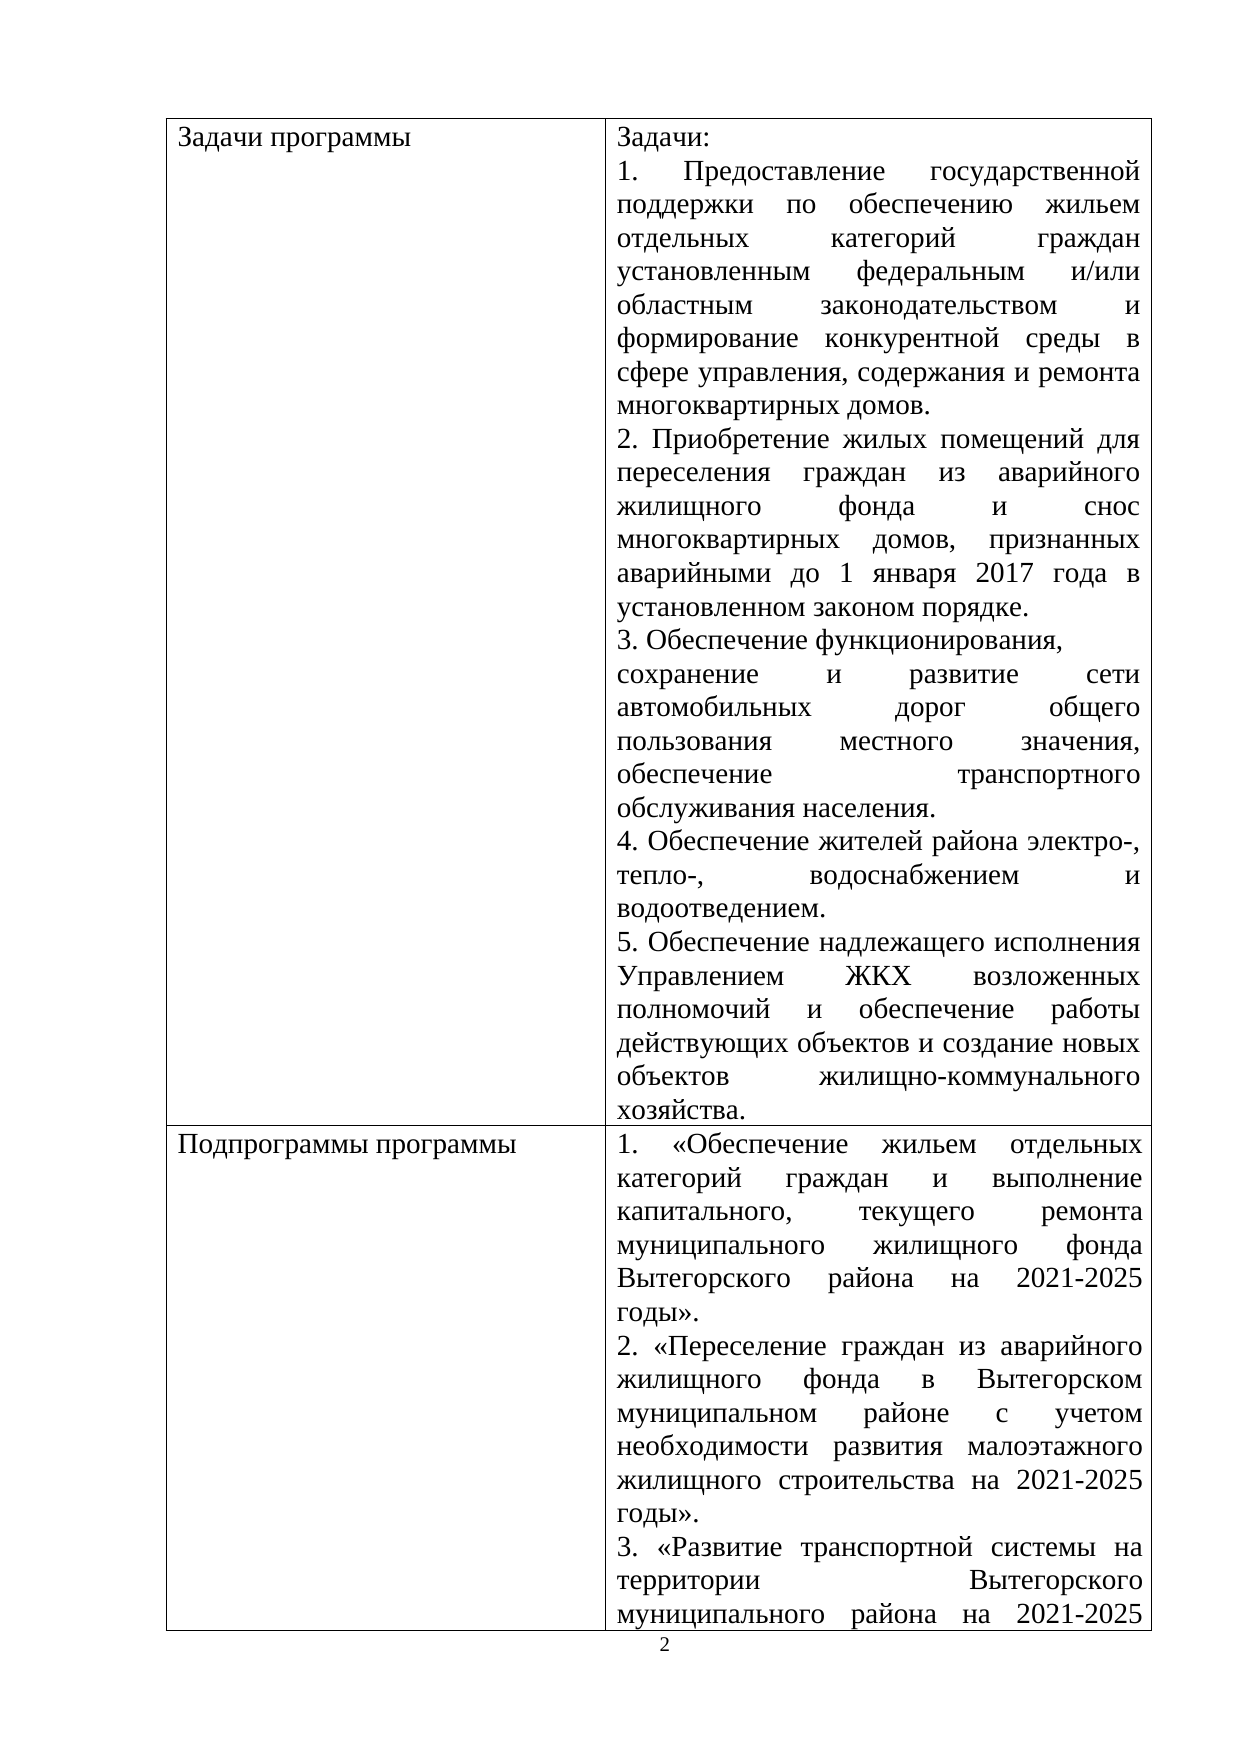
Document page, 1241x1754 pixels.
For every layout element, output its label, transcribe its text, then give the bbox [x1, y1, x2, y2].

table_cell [167, 1126, 605, 1629]
table_cell Задачи программы [167, 119, 605, 1125]
table_cell Задачи: 1. Предоставление государственной поддержки по обеспечению жильем отдельных категорий граждан установленным федеральным и/или областным законодательством и формирование конкурентной среды в сфере управления, содержания и ремонта многоквартирных домов. 2. Приобретение жилых помещений для переселения граждан из аварийного жилищного фонда и снос многоквартирных домов, признанных аварийными до 1 января 2017 года в установленном законом порядке. 3. Обеспечение функционирования, сохранение и развитие сети автомобильных дорог общего пользования местного значения, обеспечение транспортного обслуживания населения. 4. Обеспечение жителей района электро-, тепло-, водоснабжением и водоотведением. 5. Обеспечение надлежащего исполнения Управлением ЖКХ возложенных полномочий и обеспечение работы действующих объектов и создание новых объектов жилищно-коммунального хозяйства. [606, 119, 1151, 1125]
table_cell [606, 1126, 1151, 1629]
